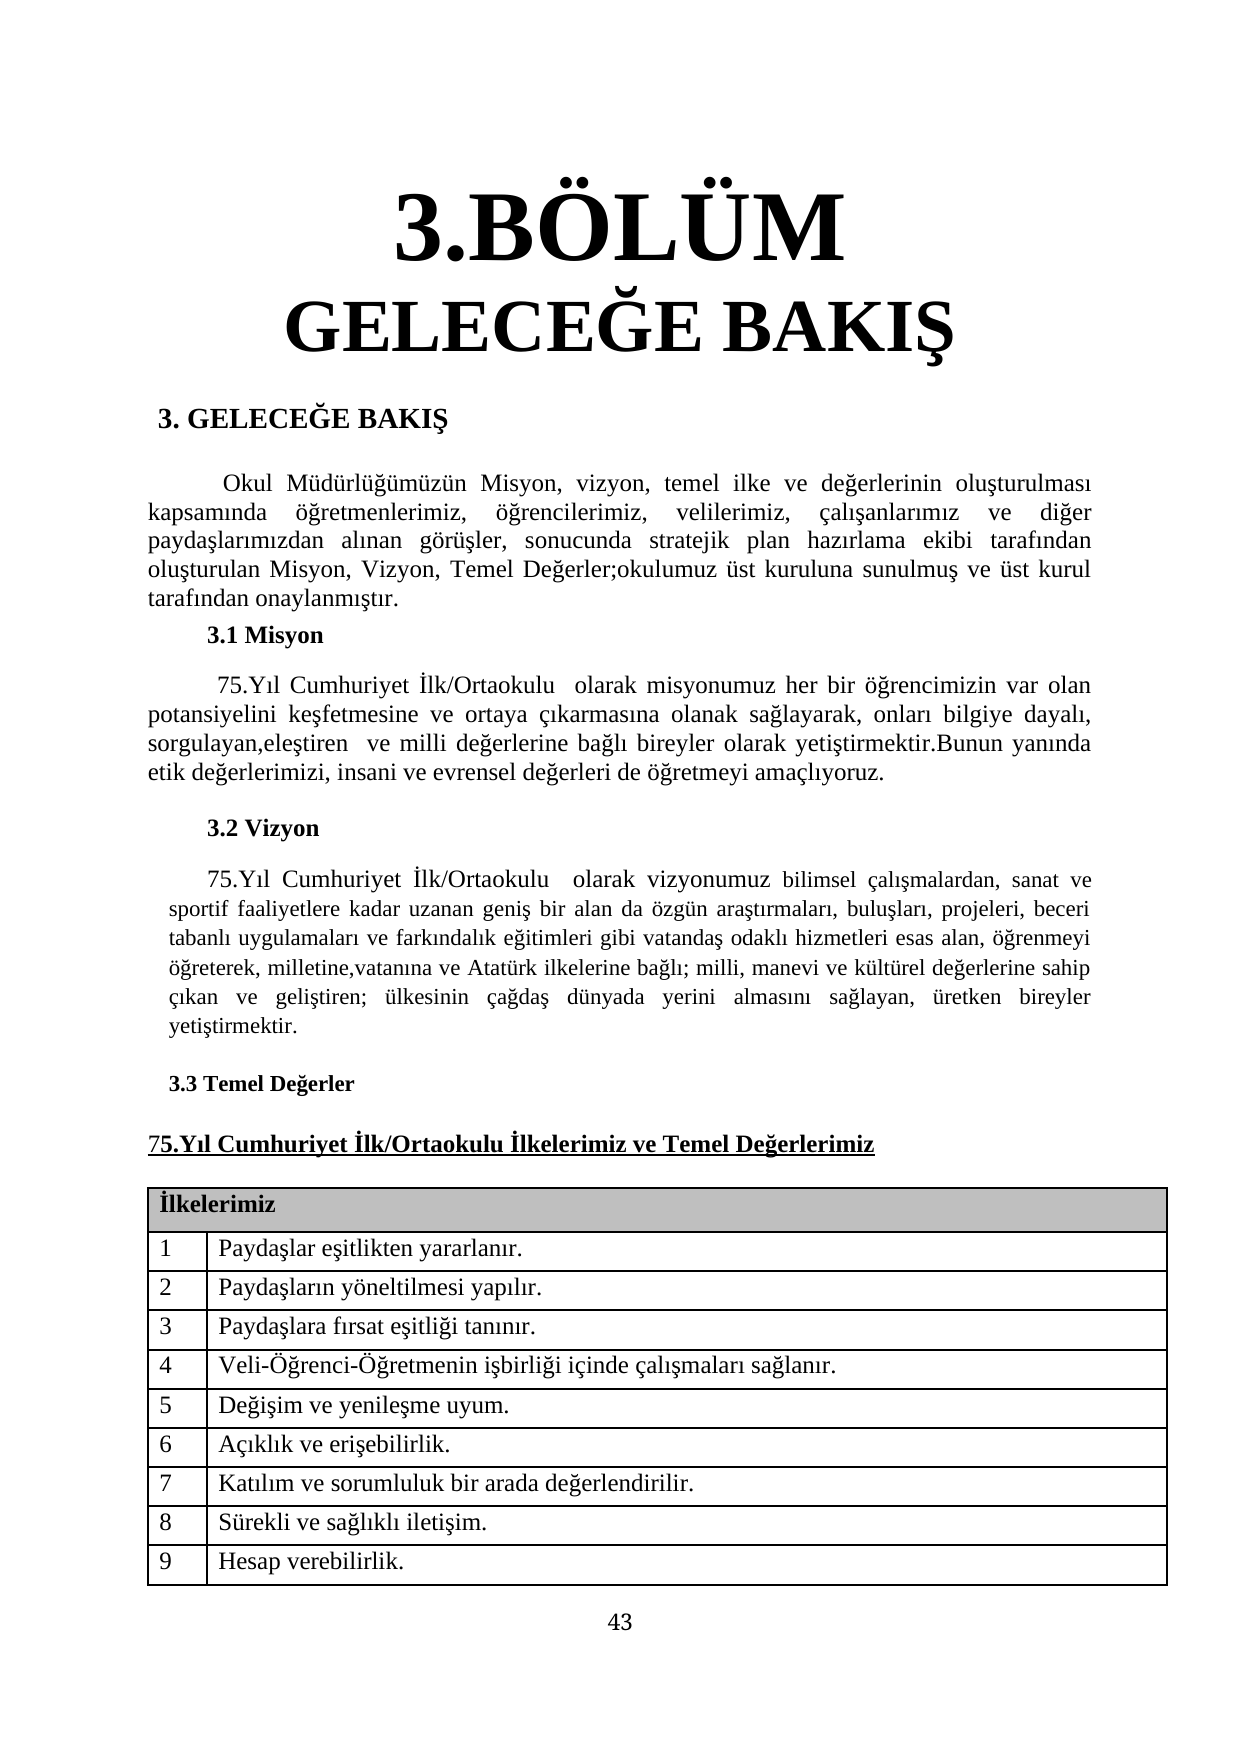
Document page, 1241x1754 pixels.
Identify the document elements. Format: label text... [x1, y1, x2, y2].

subtitle 3.1 Misyon [207, 620, 1092, 649]
table_cell 4 [149, 1351, 206, 1388]
text Okul Müdürlüğümüzün Misyon, vizyon, temel ilke ve değerlerinin oluşturulması kapsamında öğretmenlerimiz, öğrencilerimiz, velilerimiz, çalışanlarımız ve diğer paydaşlarımızdan alınan görüşler, sonucunda stratejik plan hazırlama ekibi tarafından oluşturulan Misyon, Vizyon, Temel Değerler;okulumuz üst kuruluna sunulmuş ve üst kurul tarafından onaylanmıştır. [148, 468, 1092, 612]
table_cell 5 [149, 1390, 206, 1427]
table_cell 2 [149, 1272, 206, 1309]
table_cell Sürekli ve sağlıklı iletişim. [208, 1507, 1166, 1544]
text 3.BÖLÜM [148, 167, 1092, 282]
table_cell Açıklık ve erişebilirlik. [208, 1429, 1166, 1466]
table_cell Değişim ve yenileşme uyum. [208, 1390, 1166, 1427]
text GELECEĞE BAKIŞ [148, 282, 1092, 368]
table_cell 3 [149, 1311, 206, 1348]
table_cell 7 [149, 1468, 206, 1505]
table_cell Veli-Öğrenci-Öğretmenin işbirliği içinde çalışmaları sağlanır. [208, 1351, 1166, 1388]
text 75.Yıl Cumhuriyet İlk/Ortaokulu olarak vizyonumuz bilimsel çalışmalardan, sanat ve sportif faaliyetlere kadar uzanan geniş bir alan da özgün araştırmaları, buluşları, projeleri, beceri tabanlı uygulamaları ve farkındalık eğitimleri gibi vatandaş odaklı hizmetleri esas alan, öğrenmeyi öğreterek, milletine,vatanına ve Atatürk ilkelerine bağlı; milli, manevi ve kültürel değerlerine sahip çıkan ve geliştiren; ülkesinin çağdaş dünyada yerini almasını sağlayan, üretken bireyler yetiştirmektir. [168, 864, 1092, 1038]
table_cell Paydaşların yöneltilmesi yapılır. [208, 1272, 1166, 1309]
table_cell 8 [149, 1507, 206, 1544]
text 75.Yıl Cumhuriyet İlk/Ortaokulu İlkelerimiz ve Temel Değerlerimiz [148, 1129, 1092, 1158]
text 3.3 Temel Değerler [148, 1070, 1092, 1097]
text 75.Yıl Cumhuriyet İlk/Ortaokulu olarak misyonumuz her bir öğrencimizin var olan potansiyelini keşfetmesine ve ortaya çıkarmasına olanak sağlayarak, onları bilgiye dayalı, sorgulayan,eleştiren ve milli değerlerine bağlı bireyler olarak yetiştirmektir.Bunun yanında etik değerlerimizi, insani ve evrensel değerleri de öğretmeyi amaçlıyoruz. [148, 671, 1092, 786]
table_cell Paydaşlar eşitlikten yararlanır. [208, 1233, 1166, 1270]
table_cell Katılım ve sorumluluk bir arada değerlendirilir. [208, 1468, 1166, 1505]
table_cell 6 [149, 1429, 206, 1466]
subtitle 3. GELECEĞE BAKIŞ [158, 401, 1076, 435]
table_header İlkelerimiz [149, 1189, 1166, 1231]
table_cell Hesap verebilirlik. [208, 1546, 1166, 1583]
table_cell 1 [149, 1233, 206, 1270]
subtitle 3.2 Vizyon [207, 813, 1092, 842]
table_cell 9 [149, 1546, 206, 1583]
table_cell Paydaşlara fırsat eşitliği tanınır. [208, 1311, 1166, 1348]
